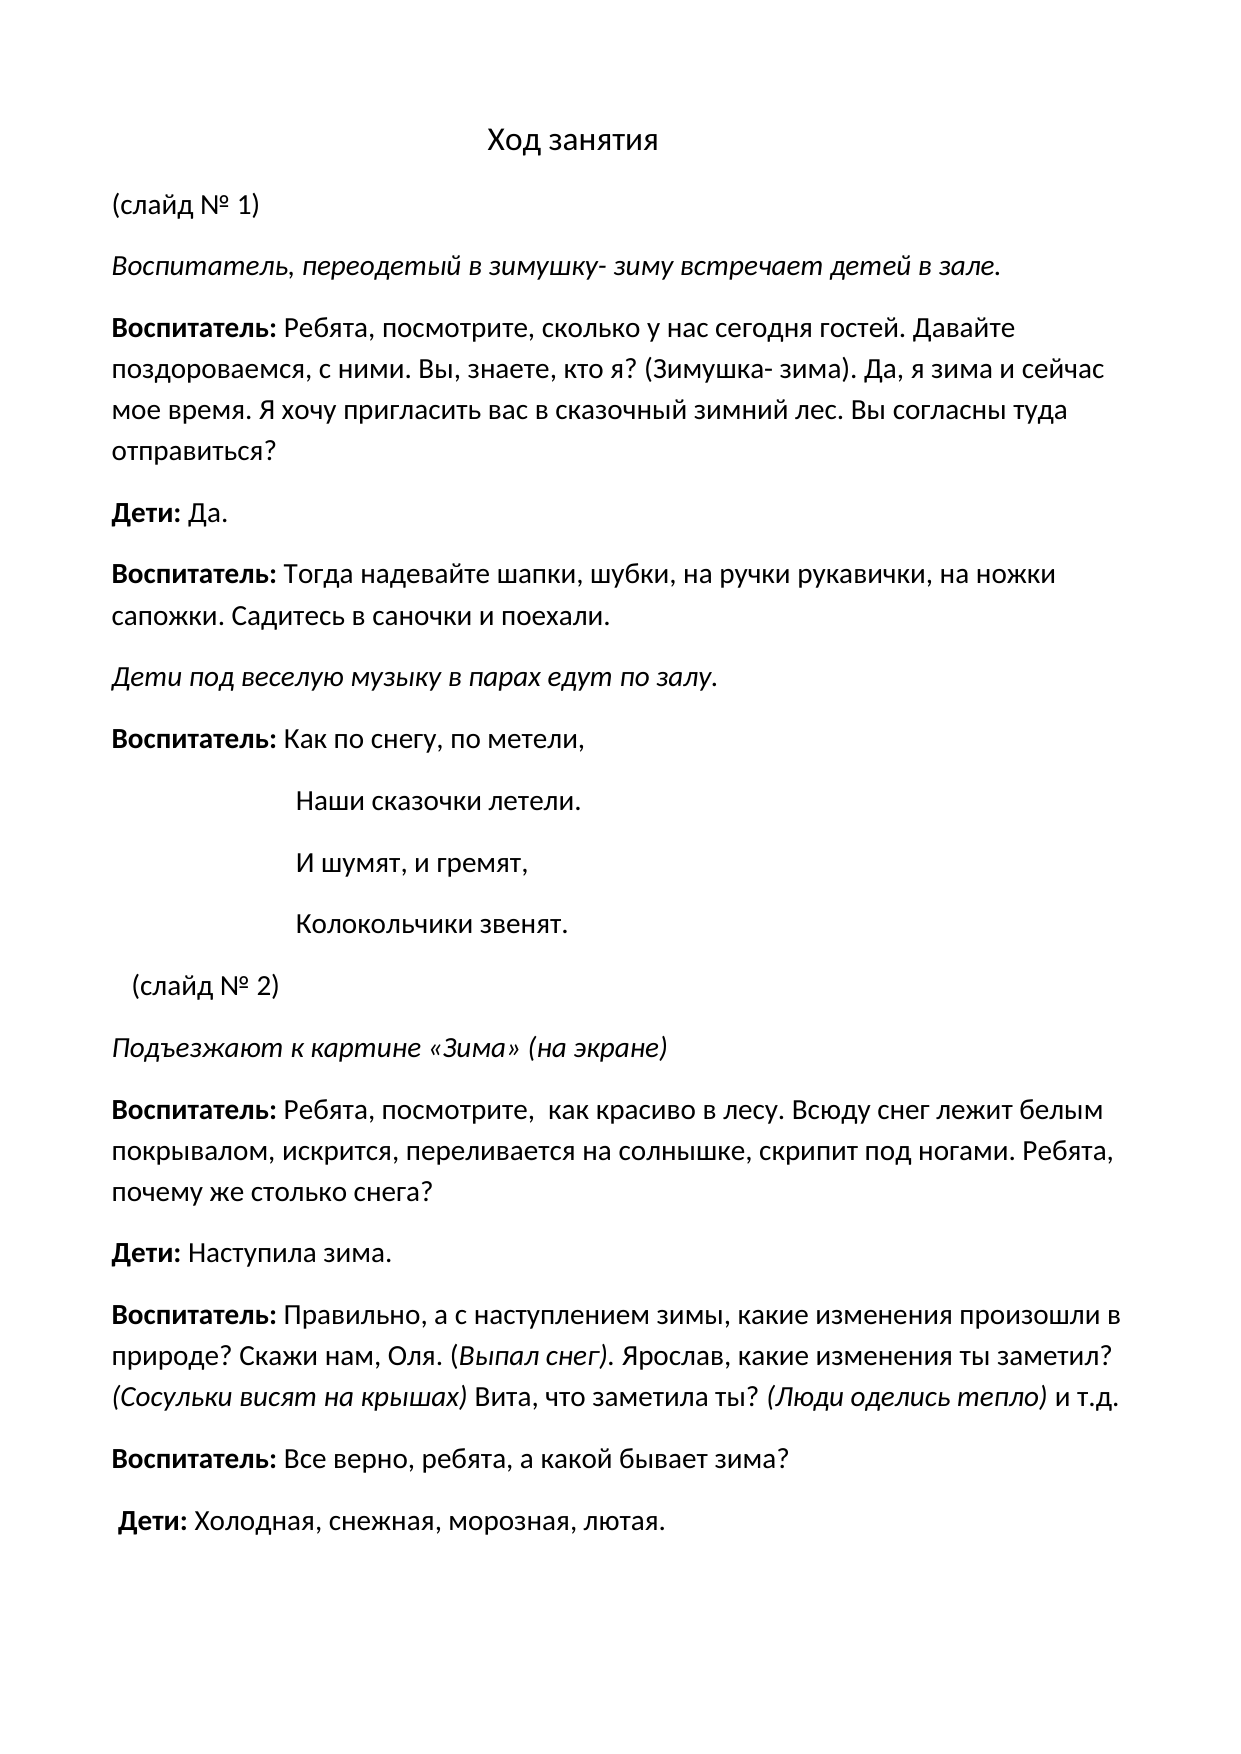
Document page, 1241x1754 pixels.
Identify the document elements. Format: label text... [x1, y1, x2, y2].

text Подъезжают к картине «Зима» (на экране) [111, 1029, 1137, 1064]
text Воспитатель: Правильно, а с наступлением зимы, какие изменения произошли в природе? Скажи нам, Оля. (Выпал снег). Ярослав, какие изменения ты заметил? (Сосульки висят на крышах) Вита, что заметила ты? (Люди оделись тепло) и т.д. [111, 1296, 1137, 1414]
text Колокольчики звенят. [111, 905, 1137, 941]
text Воспитатель: Тогда надевайте шапки, шубки, на ручки рукавички, на ножки сапожки. Садитесь в саночки и поехали. [111, 556, 1137, 632]
text Воспитатель: Как по снегу, по метели, [111, 720, 1137, 756]
text Дети под веселую музыку в парах едут по залу. [111, 658, 1137, 694]
text Ход занятия [111, 118, 1137, 159]
text Наши сказочки летели. [111, 782, 1137, 817]
text (слайд № 1) [111, 186, 1137, 221]
text Воспитатель, переодетый в зимушку- зиму встречает детей в зале. [111, 247, 1137, 283]
text И шумят, и гремят, [111, 844, 1137, 879]
text Воспитатель: Ребята, посмотрите, как красиво в лесу. Всюду снег лежит белым покрывалом, искрится, переливается на солнышке, скрипит под ногами. Ребята, почему же столько снега? [111, 1091, 1137, 1208]
text Дети: Наступила зима. [111, 1234, 1137, 1270]
text Дети: Да. [111, 494, 1137, 529]
text (слайд № 2) [111, 967, 1137, 1003]
text Воспитатель: Все верно, ребята, а какой бывает зима? [111, 1440, 1137, 1475]
text Воспитатель: Ребята, посмотрите, сколько у нас сегодня гостей. Давайте поздороваемся, с ними. Вы, знаете, кто я? (Зимушка- зима). Да, я зима и сейчас мое время. Я хочу пригласить вас в сказочный зимний лес. Вы согласны туда отправиться? [111, 309, 1137, 468]
text Дети: Холодная, снежная, морозная, лютая. [111, 1502, 1137, 1537]
